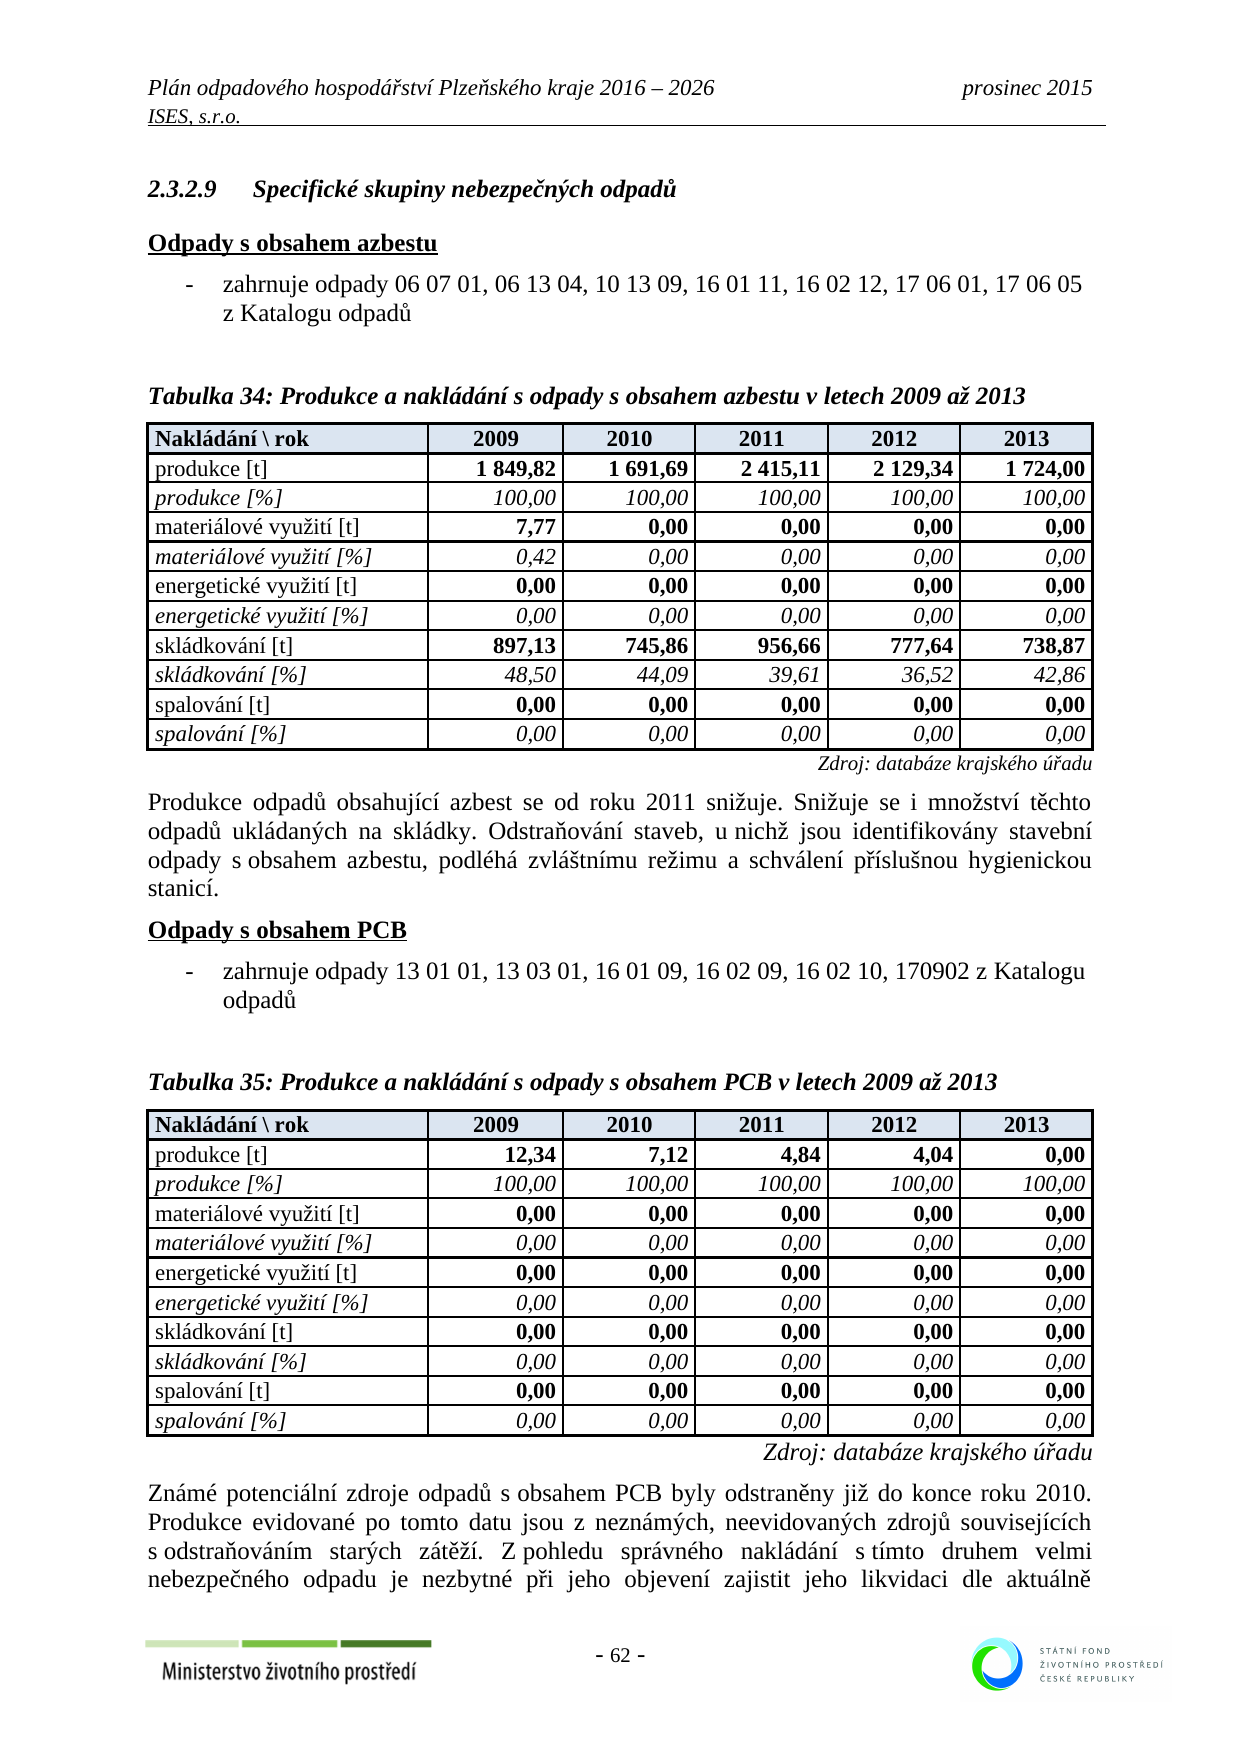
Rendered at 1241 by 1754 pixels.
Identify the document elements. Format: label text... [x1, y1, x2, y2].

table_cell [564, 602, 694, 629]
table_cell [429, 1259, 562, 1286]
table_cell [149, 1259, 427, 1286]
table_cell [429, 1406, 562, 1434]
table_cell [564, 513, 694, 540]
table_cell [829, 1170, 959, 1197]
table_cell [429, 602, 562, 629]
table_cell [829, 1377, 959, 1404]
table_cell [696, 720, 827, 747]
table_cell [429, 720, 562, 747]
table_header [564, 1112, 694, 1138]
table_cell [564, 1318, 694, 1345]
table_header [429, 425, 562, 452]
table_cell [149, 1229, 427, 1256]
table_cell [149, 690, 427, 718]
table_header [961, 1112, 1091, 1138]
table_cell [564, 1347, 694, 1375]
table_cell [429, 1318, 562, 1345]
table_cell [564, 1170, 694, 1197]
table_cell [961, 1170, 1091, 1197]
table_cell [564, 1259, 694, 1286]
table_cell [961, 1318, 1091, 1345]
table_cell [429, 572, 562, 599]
picture [143, 1640, 432, 1688]
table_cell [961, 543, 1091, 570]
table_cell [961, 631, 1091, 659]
subtitle 2.3.2.9 Specifické skupiny nebezpečných odpadů [148, 174, 1092, 203]
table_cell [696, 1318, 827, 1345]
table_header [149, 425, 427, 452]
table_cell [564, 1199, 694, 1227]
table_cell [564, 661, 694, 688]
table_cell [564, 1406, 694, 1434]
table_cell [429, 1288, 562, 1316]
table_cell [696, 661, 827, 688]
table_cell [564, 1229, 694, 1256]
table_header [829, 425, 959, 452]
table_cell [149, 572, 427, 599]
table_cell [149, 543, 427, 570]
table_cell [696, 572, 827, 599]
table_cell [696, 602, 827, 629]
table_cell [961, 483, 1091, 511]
list zahrnuje odpady 13 01 01, 13 03 01, 16 01 09, 16 02 09, 16 02 10, 170902 z Katalogu odpadů [185, 956, 1092, 1013]
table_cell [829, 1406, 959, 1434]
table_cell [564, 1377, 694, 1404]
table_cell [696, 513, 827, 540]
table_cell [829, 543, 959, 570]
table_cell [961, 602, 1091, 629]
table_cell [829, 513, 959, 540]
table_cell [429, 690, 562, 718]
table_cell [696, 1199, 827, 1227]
text Zdroj: databáze krajského úřadu [148, 1437, 1092, 1466]
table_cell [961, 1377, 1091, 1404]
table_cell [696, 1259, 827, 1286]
text Zdroj: databáze krajského úřadu [148, 751, 1092, 775]
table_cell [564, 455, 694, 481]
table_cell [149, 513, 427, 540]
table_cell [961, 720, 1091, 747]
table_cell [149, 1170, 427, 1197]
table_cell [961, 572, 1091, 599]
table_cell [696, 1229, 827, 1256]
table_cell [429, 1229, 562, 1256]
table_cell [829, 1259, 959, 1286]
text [148, 1478, 1092, 1593]
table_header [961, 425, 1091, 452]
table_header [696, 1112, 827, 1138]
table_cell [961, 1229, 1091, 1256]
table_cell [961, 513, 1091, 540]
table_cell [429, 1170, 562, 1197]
text Produkce odpadů obsahující azbest se od roku 2011 snižuje. Snižuje se i množství těchto odpadů ukládaných na skládky. Odstraňování staveb, u nichž jsou identifikovány stavební odpady s obsahem azbestu, podléhá zvláštnímu režimu a schválení příslušnou hygienickou stanicí. [148, 787, 1092, 902]
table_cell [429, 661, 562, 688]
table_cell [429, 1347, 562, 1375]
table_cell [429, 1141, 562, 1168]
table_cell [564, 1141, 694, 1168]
list zahrnuje odpady 06 07 01, 06 13 04, 10 13 09, 16 01 11, 16 02 12, 17 06 01, 17 06 05 z Katalogu odpadů [185, 269, 1092, 327]
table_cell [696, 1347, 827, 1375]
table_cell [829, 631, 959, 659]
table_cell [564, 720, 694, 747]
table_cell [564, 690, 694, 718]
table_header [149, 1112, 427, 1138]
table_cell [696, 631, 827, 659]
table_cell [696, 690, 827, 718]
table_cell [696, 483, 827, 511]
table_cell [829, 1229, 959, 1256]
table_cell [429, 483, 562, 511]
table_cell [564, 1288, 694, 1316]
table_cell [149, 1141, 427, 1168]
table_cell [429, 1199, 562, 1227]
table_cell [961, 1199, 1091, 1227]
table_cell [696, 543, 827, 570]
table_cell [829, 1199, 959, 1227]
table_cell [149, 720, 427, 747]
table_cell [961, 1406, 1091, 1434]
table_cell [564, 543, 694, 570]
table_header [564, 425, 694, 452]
text Tabulka 35: Produkce a nakládání s odpady s obsahem PCB v letech 2009 až 2013 [148, 1067, 1092, 1096]
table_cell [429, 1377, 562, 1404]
text Odpady s obsahem azbestu [148, 228, 1092, 257]
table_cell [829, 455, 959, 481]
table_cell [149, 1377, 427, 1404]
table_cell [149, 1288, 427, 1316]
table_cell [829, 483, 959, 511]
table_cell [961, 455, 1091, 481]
text Tabulka 34: Produkce a nakládání s odpady s obsahem azbestu v letech 2009 až 2013 [148, 381, 1092, 409]
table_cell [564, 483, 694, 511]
text Odpady s obsahem PCB [148, 915, 1092, 943]
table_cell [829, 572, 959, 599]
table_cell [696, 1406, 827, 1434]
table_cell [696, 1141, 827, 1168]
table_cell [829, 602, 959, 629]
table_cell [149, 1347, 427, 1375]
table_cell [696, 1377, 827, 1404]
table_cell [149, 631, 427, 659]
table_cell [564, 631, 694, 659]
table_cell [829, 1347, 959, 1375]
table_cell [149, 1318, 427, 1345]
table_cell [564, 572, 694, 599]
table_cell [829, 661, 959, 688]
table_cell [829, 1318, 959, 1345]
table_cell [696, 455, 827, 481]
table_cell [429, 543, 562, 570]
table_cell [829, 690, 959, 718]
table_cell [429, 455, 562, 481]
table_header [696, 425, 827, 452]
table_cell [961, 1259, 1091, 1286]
picture [959, 1626, 1173, 1702]
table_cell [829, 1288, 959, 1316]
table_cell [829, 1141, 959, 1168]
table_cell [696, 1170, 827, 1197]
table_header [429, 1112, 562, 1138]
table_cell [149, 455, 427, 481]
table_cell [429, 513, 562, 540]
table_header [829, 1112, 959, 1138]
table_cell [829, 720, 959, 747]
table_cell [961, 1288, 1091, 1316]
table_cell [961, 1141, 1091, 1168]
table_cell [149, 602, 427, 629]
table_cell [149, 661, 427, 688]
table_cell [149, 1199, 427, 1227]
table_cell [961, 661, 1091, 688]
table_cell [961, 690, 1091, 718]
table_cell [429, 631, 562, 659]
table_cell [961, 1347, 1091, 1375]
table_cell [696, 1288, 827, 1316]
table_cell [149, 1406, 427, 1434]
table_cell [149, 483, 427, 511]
